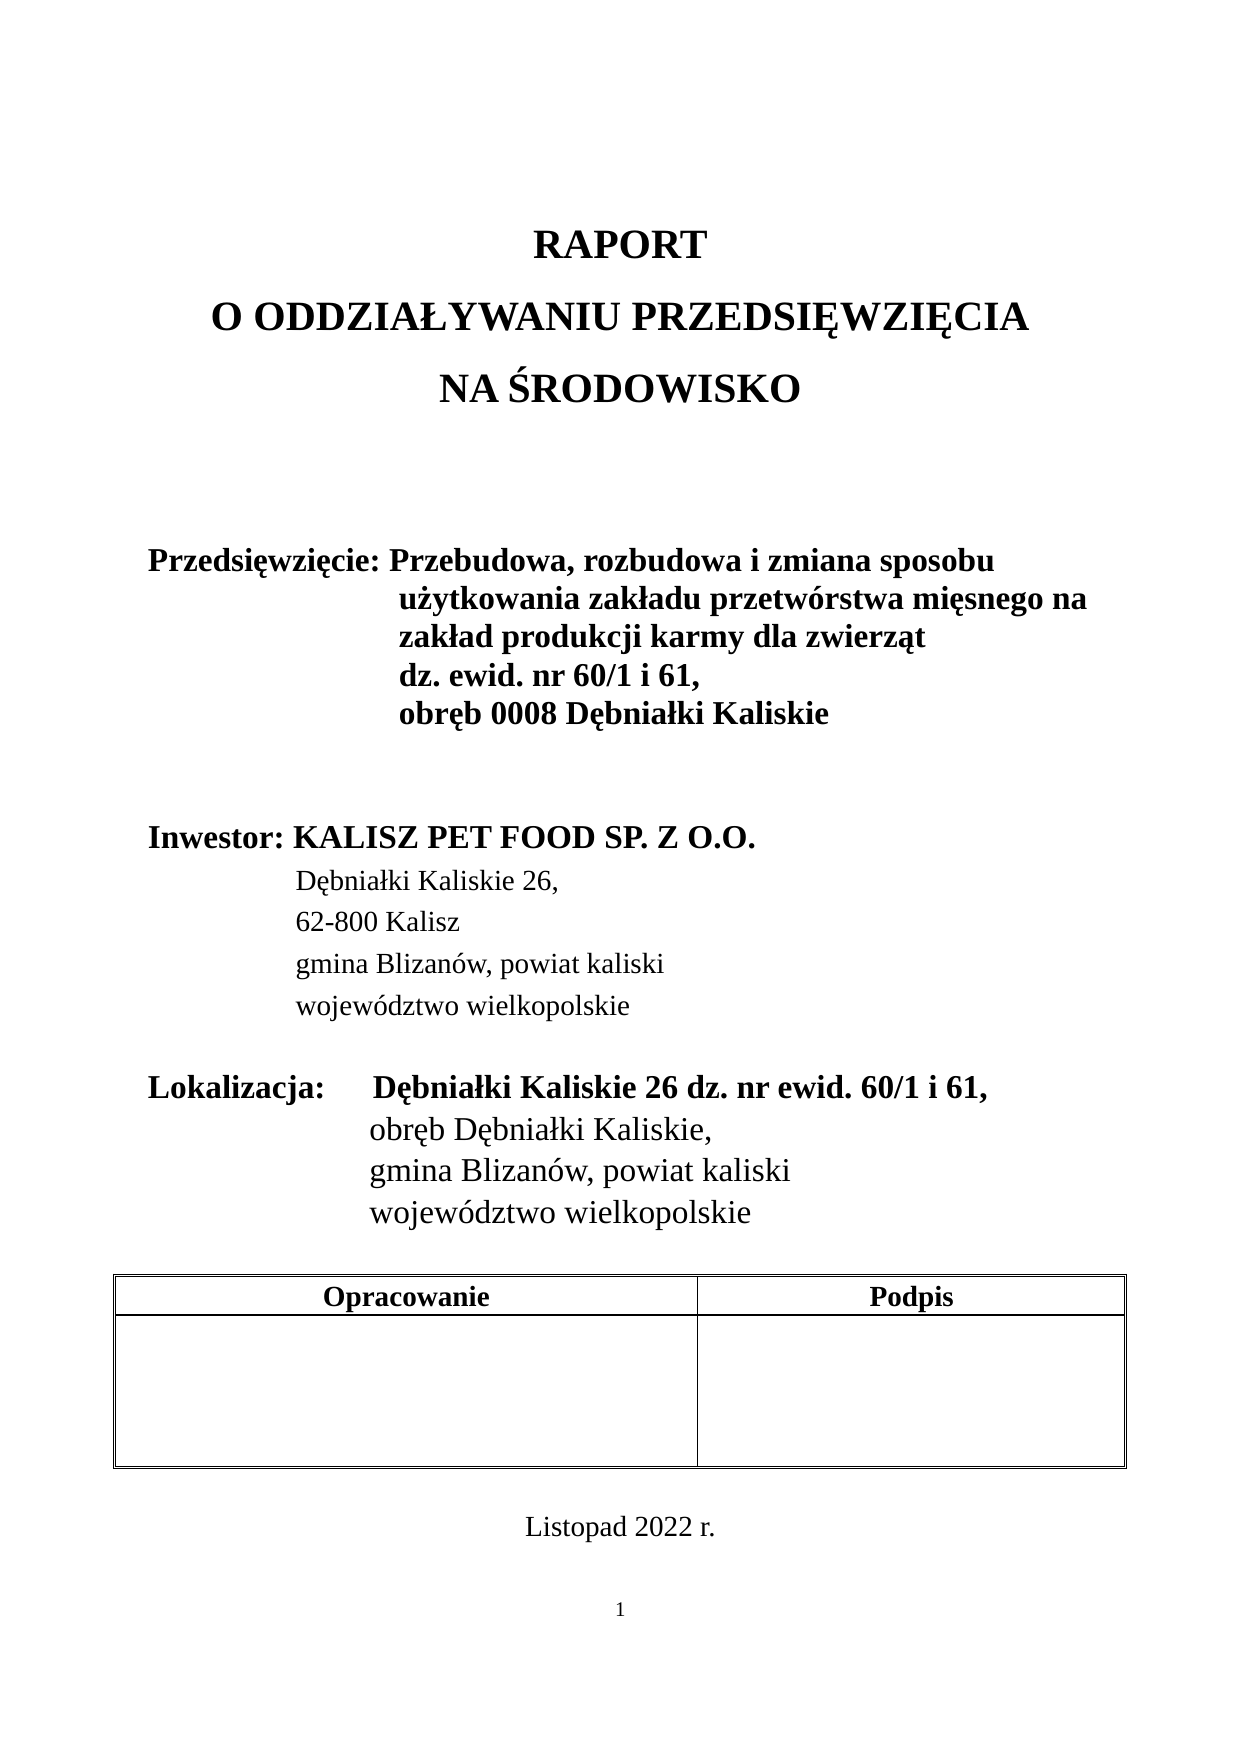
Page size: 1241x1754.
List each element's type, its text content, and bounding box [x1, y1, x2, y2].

text województwo wielkopolskie [295, 982, 1093, 1023]
table_cell [698, 1316, 1124, 1466]
subtitle O ODDZIAŁYWANIU PRZEDSIĘWZIĘCIA [148, 291, 1093, 339]
text obręb 0008 Dębniałki Kaliskie [399, 693, 1093, 732]
text Dębniałki Kaliskie 26, [148, 857, 1093, 898]
text gmina Blizanów, powiat kaliski [295, 940, 1093, 982]
text Inwestor: KALISZ PET FOOD SP. Z O.O. [148, 815, 1093, 857]
subtitle NA ŚRODOWISKO [148, 363, 1093, 411]
text gmina Blizanów, powiat kaliski [369, 1148, 1093, 1190]
text Lokalizacja: Dębniałki Kaliskie 26 dz. nr ewid. 60/1 i 61, [148, 1065, 1093, 1107]
table_cell [116, 1316, 697, 1466]
text Listopad 2022 r. [148, 1506, 1093, 1544]
text dz. ewid. nr 60/1 i 61, [399, 655, 1093, 693]
text 62-800 Kalisz [148, 898, 1093, 940]
table_header Podpis [698, 1277, 1124, 1314]
table_header Opracowanie [116, 1277, 697, 1314]
text Przedsięwzięcie: Przebudowa, rozbudowa i zmiana sposobu użytkowania zakładu przetwórstwa mięsnego na zakład produkcji karmy dla zwierząt [148, 540, 1093, 655]
text obręb Dębniałki Kaliskie, [369, 1107, 1093, 1148]
text województwo wielkopolskie [369, 1190, 1093, 1232]
subtitle RAPORT [148, 219, 1093, 267]
